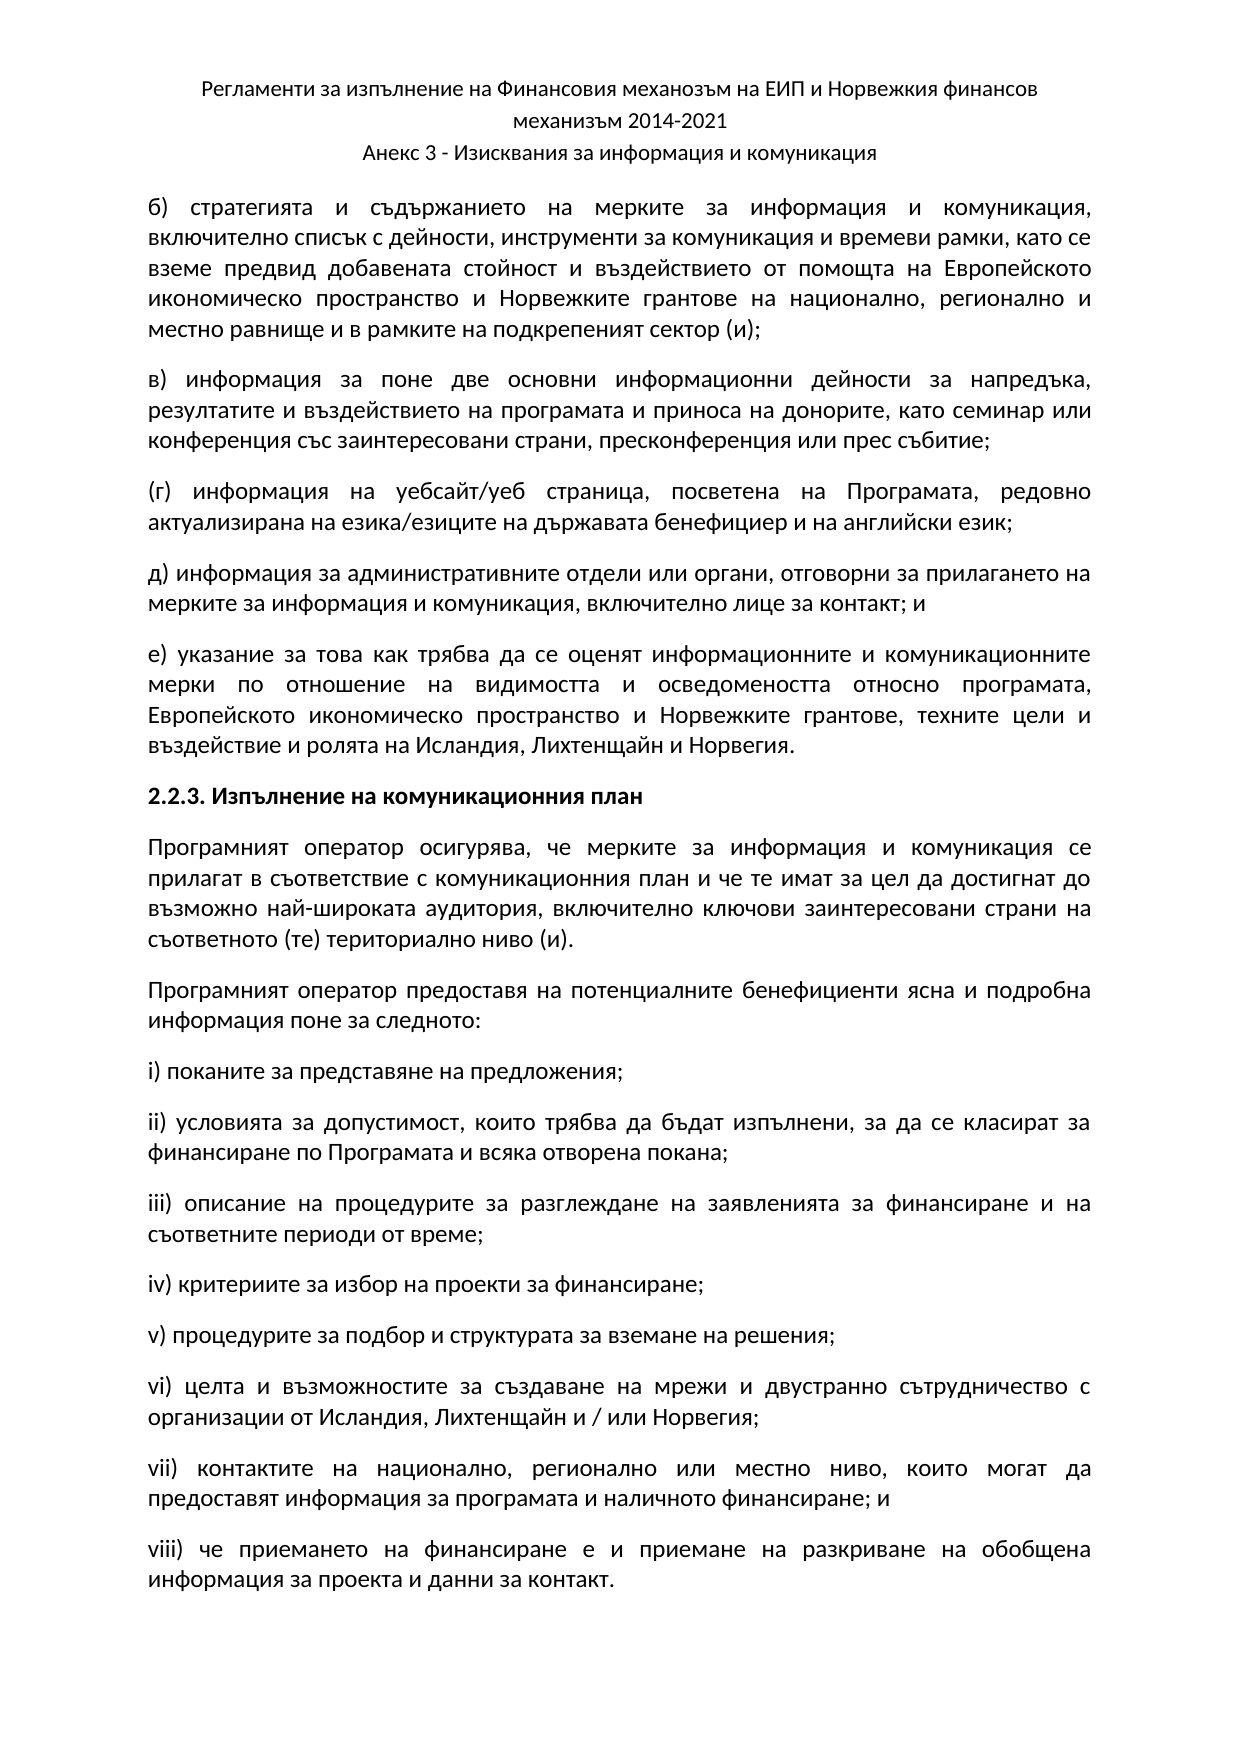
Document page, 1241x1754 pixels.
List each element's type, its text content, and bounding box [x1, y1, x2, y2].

text 2.2.3. Изпълнение на комуникационния план [148, 781, 1093, 811]
text ii) условията за допустимост, които трябва да бъдат изпълнени, за да се класират за финансиране по Програмата и всяка отворена покана; [148, 1106, 1093, 1167]
text Програмният оператор осигурява, че мерките за информация и комуникация се прилагат в съответствие с комуникационния план и че те имат за цел да достигнат до възможно най-широката аудитория, включително ключови заинтересовани страни на съответното (те) териториално ниво (и). [148, 831, 1093, 953]
text Програмният оператор предоставя на потенциалните бенефициенти ясна и подробна информация поне за следното: [148, 974, 1093, 1035]
text (г) информация на уебсайт/уеб страница, посветена на Програмата, редовно актуализирана на езика/езиците на държавата бенефициер и на английски език; [148, 475, 1093, 536]
text v) процедурите за подбор и структурата за вземане на решения; [148, 1319, 1093, 1350]
text vi) целта и възможностите за създаване на мрежи и двустранно сътрудничество с организации от Исландия, Лихтенщайн и / или Норвегия; [148, 1370, 1093, 1431]
text в) информация за поне две основни информационни дейности за напредъка, резултатите и въздействието на програмата и приноса на донорите, като семинар или конференция със заинтересовани страни, пресконференция или прес събитие; [148, 363, 1093, 455]
text iii) описание на процедурите за разглеждане на заявленията за финансиране и на съответните периоди от време; [148, 1187, 1093, 1248]
text д) информация за административните отдели или органи, отговорни за прилагането на мерките за информация и комуникация, включително лице за контакт; и [148, 557, 1093, 618]
text vii) контактите на национално, регионално или местно ниво, които могат да предоставят информация за програмата и наличното финансиране; и [148, 1452, 1093, 1513]
text е) указание за това как трябва да се оценят информационните и комуникационните мерки по отношение на видимостта и осведомеността относно програмата, Европейското икономическо пространство и Норвежките грантове, техните цели и въздействие и ролята на Исландия, Лихтенщайн и Норвегия. [148, 638, 1093, 760]
text б) стратегията и съдържанието на мерките за информация и комуникация, включително списък с дейности, инструменти за комуникация и времеви рамки, като се вземе предвид добавената стойност и въздействието от помощта на Европейското икономическо пространство и Норвежките грантове на национално, регионално и местно равнище и в рамките на подкрепеният сектор (и); [148, 191, 1093, 343]
text i) поканите за представяне на предложения; [148, 1055, 1093, 1086]
text viii) че приемането на финансиране е и приемане на разкриване на обобщена информация за проекта и данни за контакт. [148, 1533, 1093, 1594]
text iv) критериите за избор на проекти за финансиране; [148, 1269, 1093, 1299]
